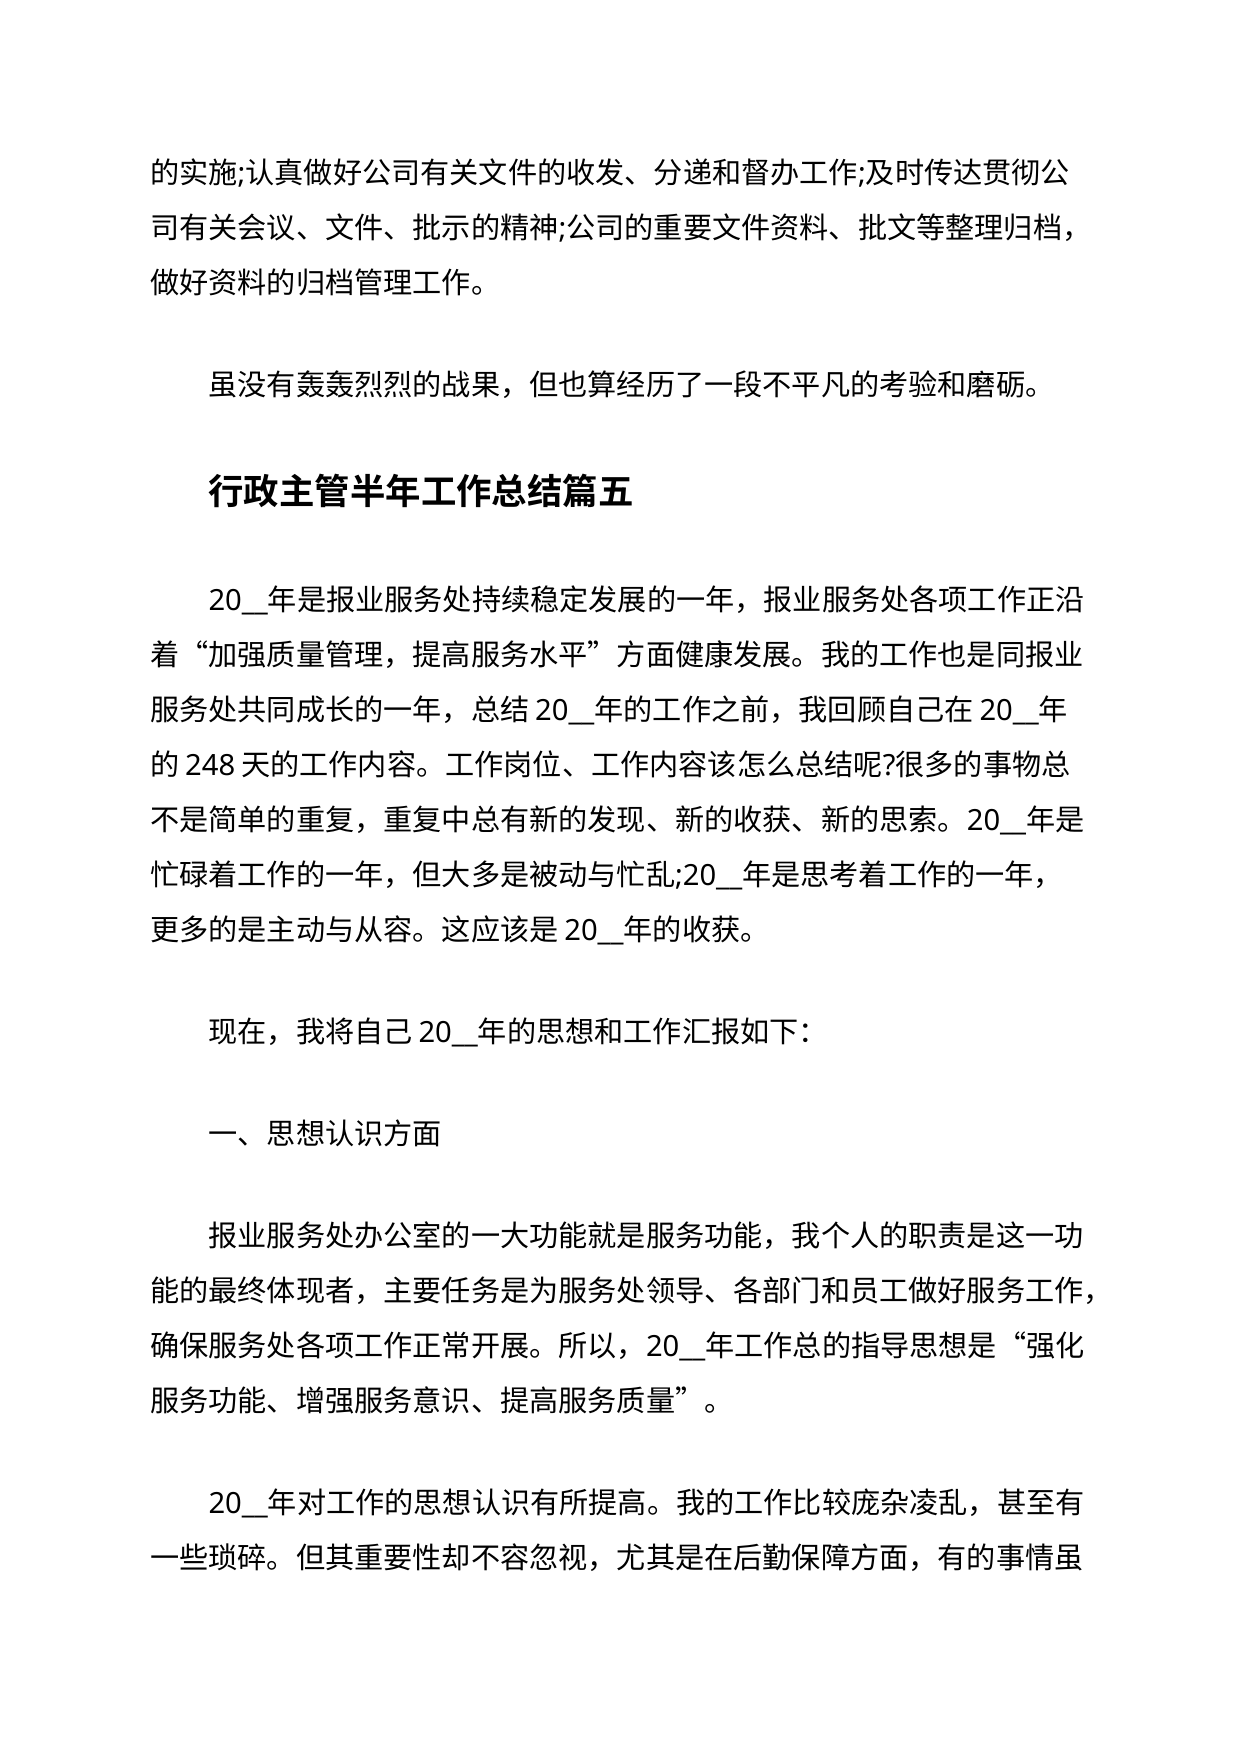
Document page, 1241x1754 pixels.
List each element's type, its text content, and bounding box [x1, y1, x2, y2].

text 报业服务处办公室的一大功能就是服务功能，我个人的职责是这一功能的最终体现者，主要任务是为服务处领导、各部门和员工做好服务工作，确保服务处各项工作正常开展。所以，20__年工作总的指导思想是“强化服务功能、增强服务意识、提高服务质量”。 [150, 1213, 1090, 1420]
text 行政主管半年工作总结篇五 [150, 463, 1090, 515]
text 虽没有轰轰烈烈的战果，但也算经历了一段不平凡的考验和磨砺。 [150, 362, 1090, 404]
text 现在，我将自己20__年的思想和工作汇报如下： [150, 1009, 1090, 1051]
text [150, 1479, 1090, 1576]
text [150, 150, 1090, 302]
text 一、思想认识方面 [150, 1111, 1090, 1153]
text 20__年是报业服务处持续稳定发展的一年，报业服务处各项工作正沿着“加强质量管理，提高服务水平”方面健康发展。我的工作也是同报业服务处共同成长的一年，总结20__年的工作之前，我回顾自己在20__年的248天的工作内容。工作岗位、工作内容该怎么总结呢?很多的事物总不是简单的重复，重复中总有新的发现、新的收获、新的思索。20__年是忙碌着工作的一年，但大多是被动与忙乱;20__年是思考着工作的一年，更多的是主动与从容。这应该是20__年的收获。 [150, 577, 1090, 949]
